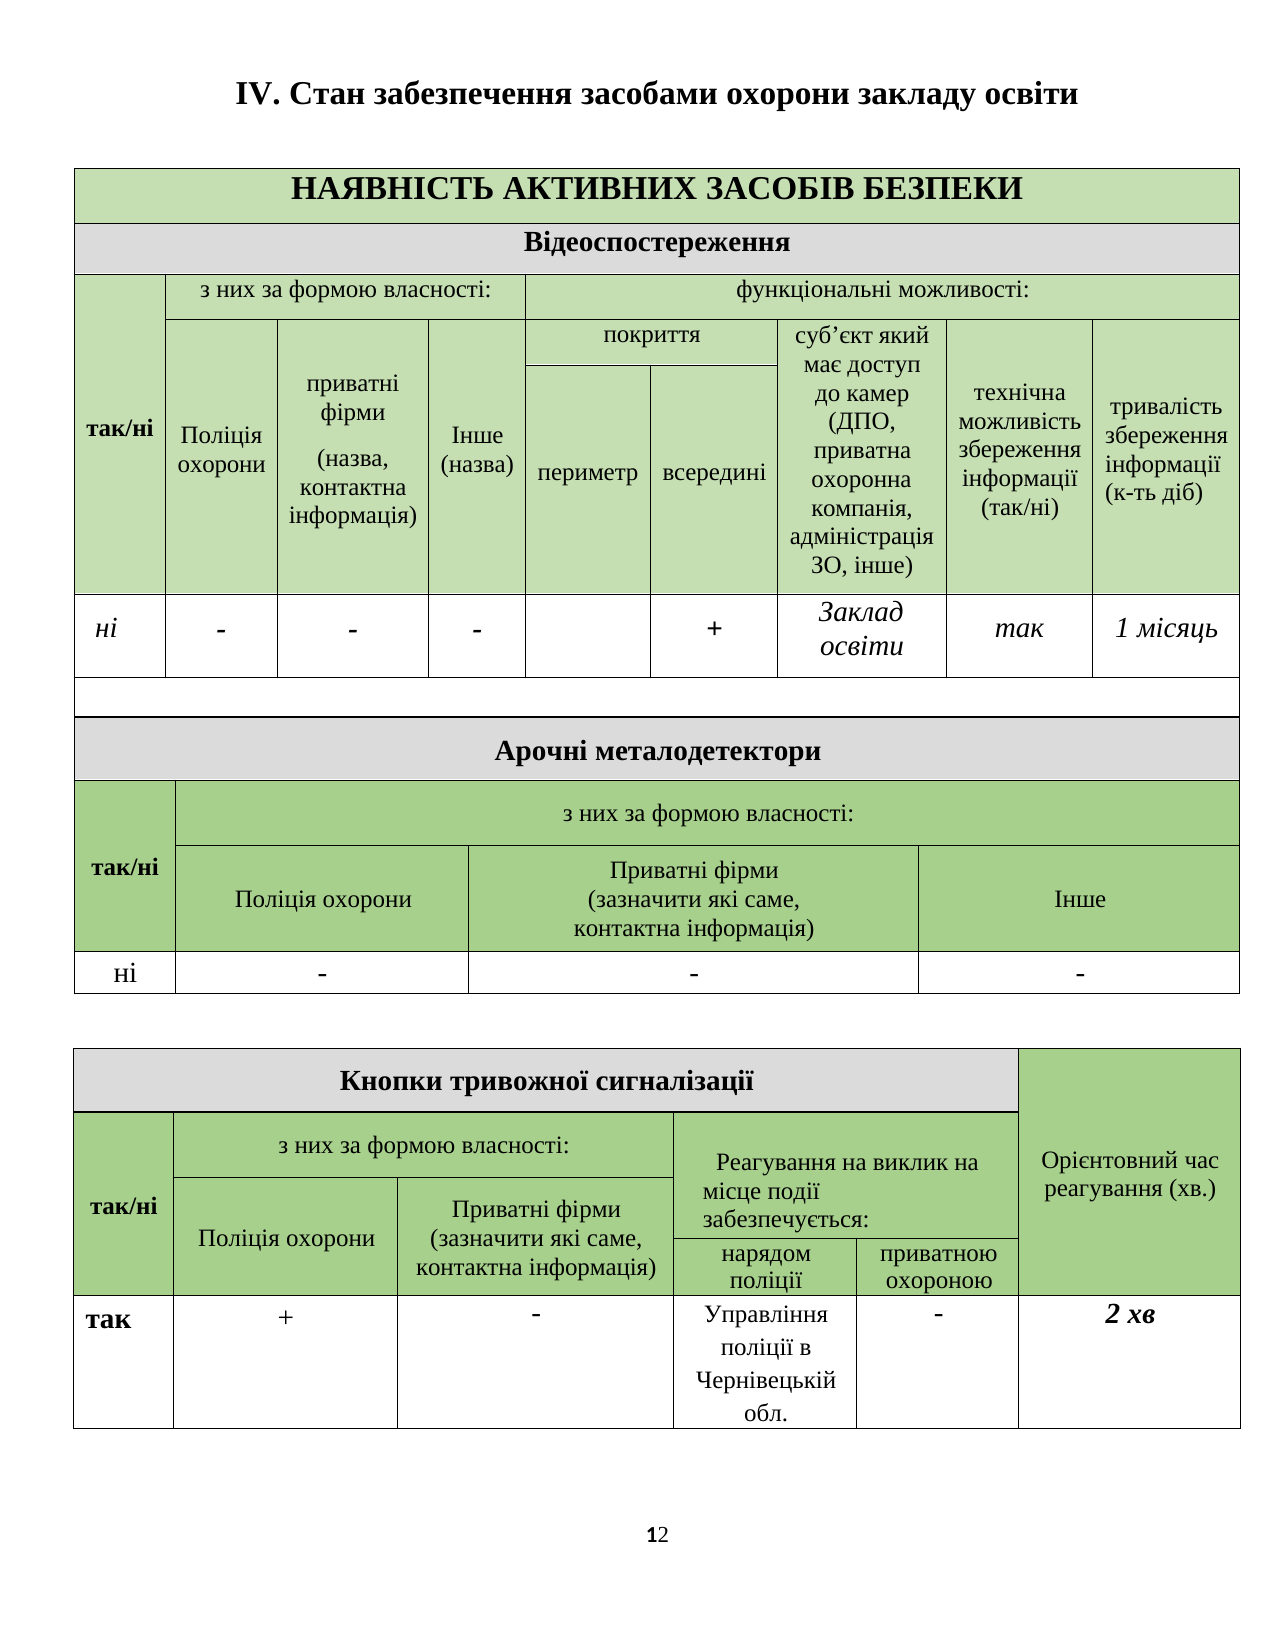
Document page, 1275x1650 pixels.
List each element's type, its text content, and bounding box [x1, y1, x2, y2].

table_cell 2 хв [1019, 1296, 1240, 1428]
table_cell + [651, 595, 777, 677]
table_cell - [278, 595, 428, 677]
table_cell [526, 595, 650, 677]
table_cell - [857, 1296, 1018, 1428]
table_cell тривалість збереження інформації (к-ть діб) [1093, 320, 1239, 593]
table_cell приватною охороною [857, 1239, 1018, 1295]
table_cell нарядом поліції [674, 1239, 856, 1295]
text ІV. Стан забезпечення засобами охорони закладу освіти [194, 74, 1119, 112]
table_cell функціональні можливості: [526, 275, 1239, 319]
table_cell Арочні металодетектори [75, 718, 1239, 779]
table_cell так [947, 595, 1092, 677]
table_cell - [429, 595, 525, 677]
table_cell Поліція охорони [166, 320, 277, 593]
table_cell суб’єкт який має доступ до камер (ДПО, приватна охоронна компанія, адміністрація ЗО, інше) [778, 320, 946, 593]
table_cell периметр [526, 366, 650, 593]
table_cell [75, 678, 1239, 716]
table_cell Поліція охорони [176, 846, 468, 951]
table_cell ні [75, 595, 165, 677]
table_cell покриття [526, 320, 777, 364]
table_cell Реагування на виклик на місце події забезпечується: [674, 1113, 1018, 1238]
table_cell Інше (назва) [429, 320, 525, 593]
table_header Орієнтовний час реагування (хв.) [1019, 1049, 1240, 1295]
table_cell так/ні [75, 275, 165, 593]
table_cell технічна можливість збереження інформації (так/ні) [947, 320, 1092, 593]
table_cell Приватні фірми (зазначити які саме, контактна інформація) [398, 1178, 673, 1295]
table_cell так/ні [74, 1113, 173, 1295]
table_cell + [174, 1296, 397, 1428]
table_cell Приватні фірми (зазначити які саме, контактна інформація) [469, 846, 918, 951]
table_cell - [919, 952, 1239, 993]
table_cell Заклад освіти [778, 595, 946, 677]
table_cell всередині [651, 366, 777, 593]
table_cell - [166, 595, 277, 677]
table_cell Відеоспостереження [75, 224, 1239, 273]
table_cell - [398, 1296, 673, 1428]
table_cell так/ні [75, 781, 175, 951]
table_cell приватні фірми (назва, контактна інформація) [278, 320, 428, 593]
table_cell Управління поліції в Чернівецькій обл. [674, 1296, 856, 1428]
table_cell з них за формою власності: [174, 1113, 673, 1177]
table_cell з них за формою власності: [166, 275, 525, 319]
table_cell - [469, 952, 918, 993]
table_header НАЯВНІСТЬ АКТИВНИХ ЗАСОБІВ БЕЗПЕКИ [75, 169, 1239, 223]
table_header Кнопки тривожної сигналізації [74, 1049, 1018, 1111]
table_cell - [176, 952, 468, 993]
table_cell з них за формою власності: [176, 781, 1239, 845]
table_cell 1 місяць [1093, 595, 1239, 677]
table_cell ні [75, 952, 175, 993]
table_cell так [74, 1296, 173, 1428]
table_cell Інше [919, 846, 1239, 951]
table_cell Поліція охорони [174, 1178, 397, 1295]
